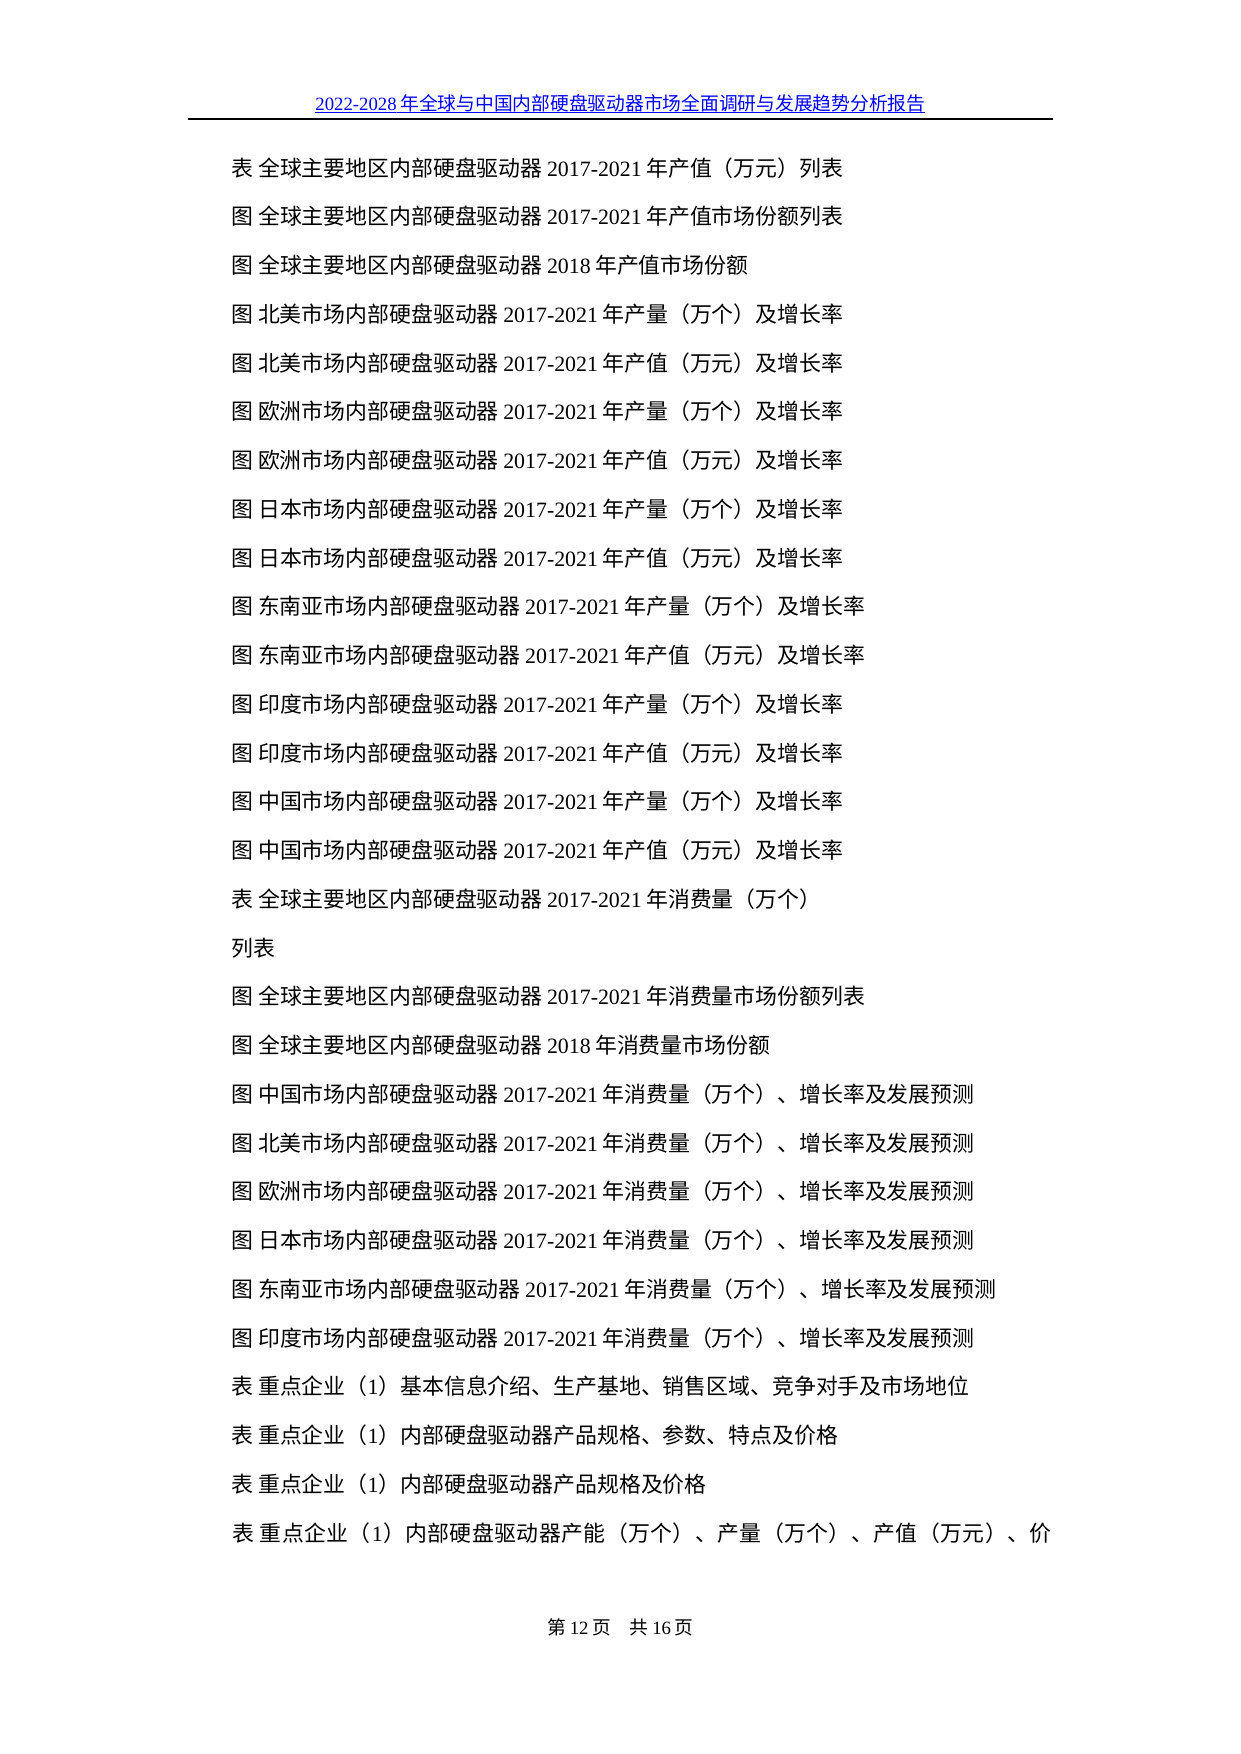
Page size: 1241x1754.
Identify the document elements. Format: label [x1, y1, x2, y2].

text [187, 150, 1053, 1548]
